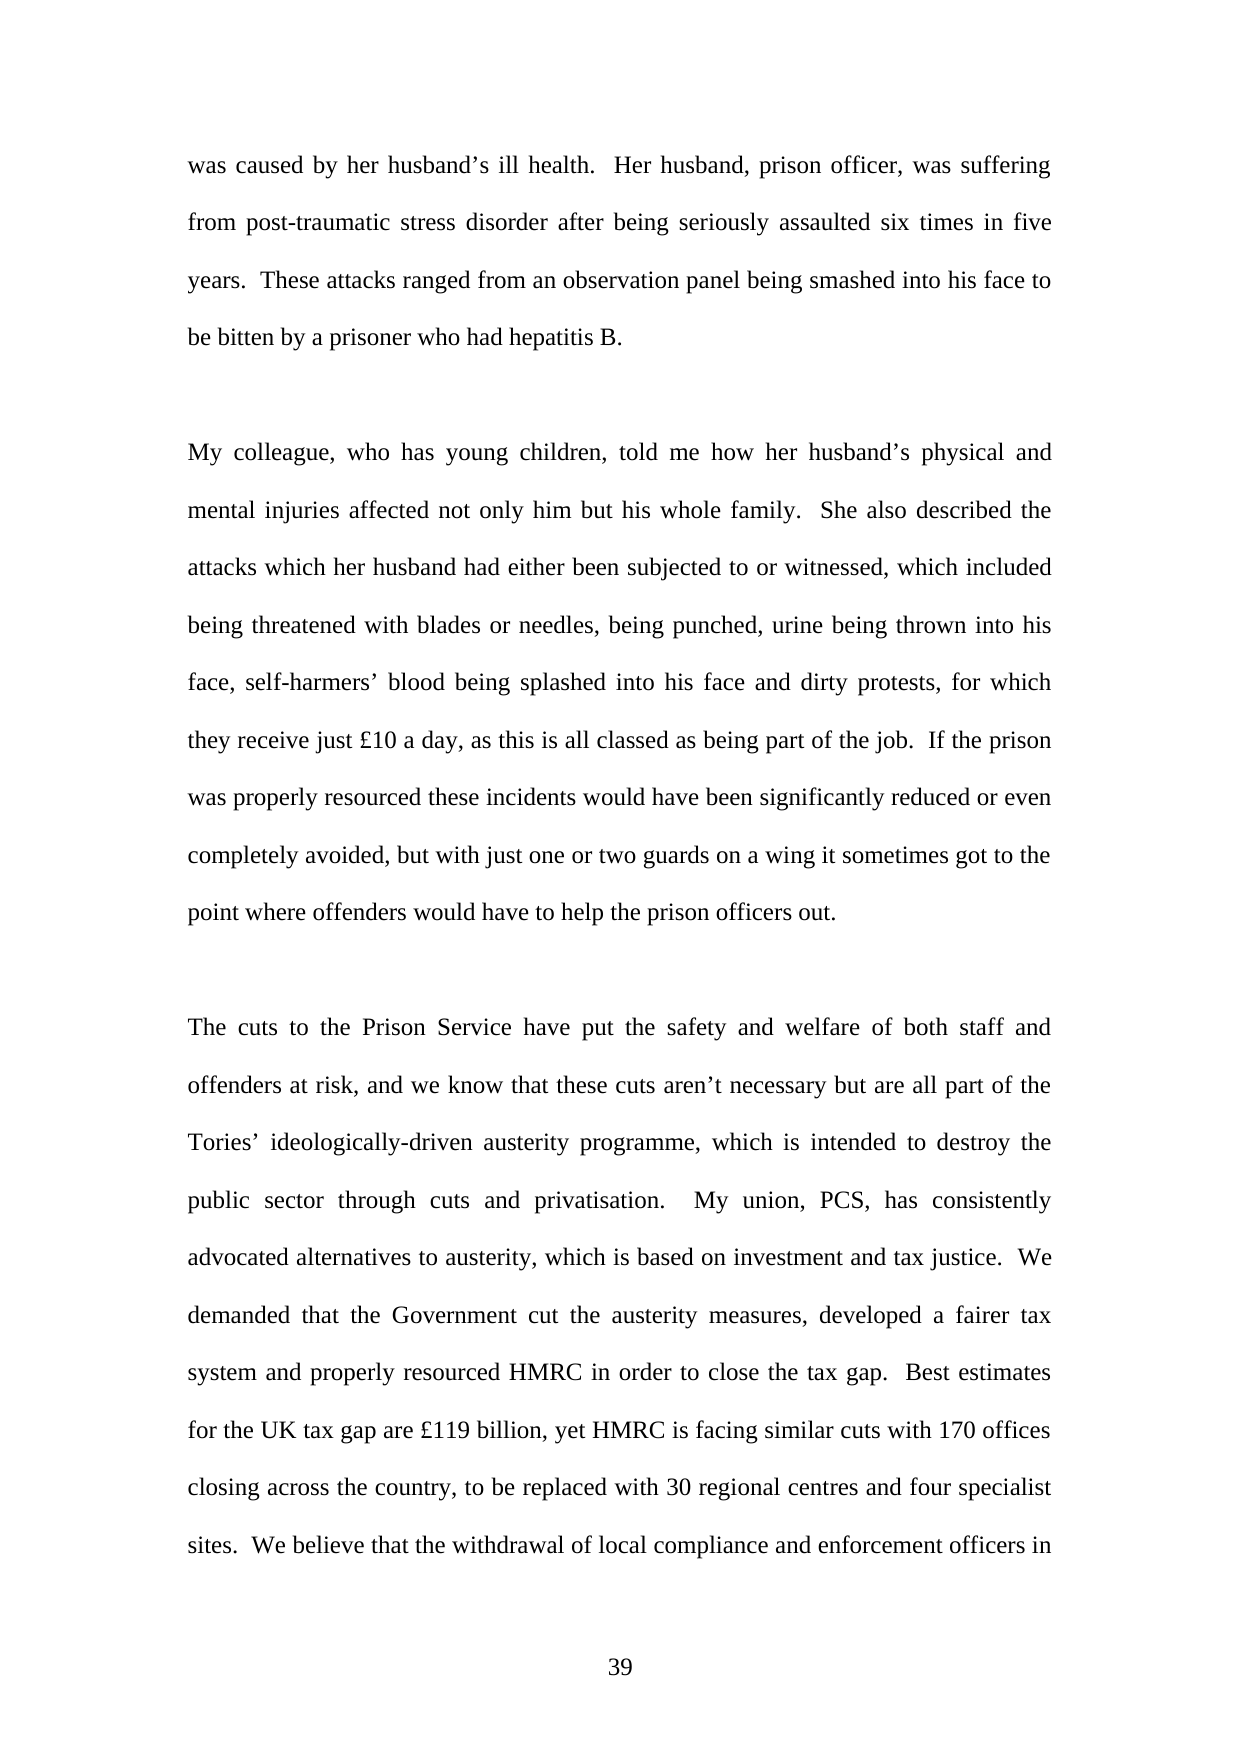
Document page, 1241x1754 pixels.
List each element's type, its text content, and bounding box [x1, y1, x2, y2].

text My colleague, who has young children, told me how her husband’s physical and mental injuries affected not only him but his whole family. She also described the attacks which her husband had either been subjected to or witnessed, which included being threatened with blades or needles, being punched, urine being thrown into his face, self-harmers’ blood being splashed into his face and dirty protests, for which they receive just £10 a day, as this is all classed as being part of the job. If the prison was properly resourced these incidents would have been significantly reduced or even completely avoided, but with just one or two guards on a wing it sometimes got to the point where offenders would have to help the prison officers out. [187, 437, 1053, 926]
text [187, 1012, 1053, 1559]
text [187, 150, 1053, 351]
